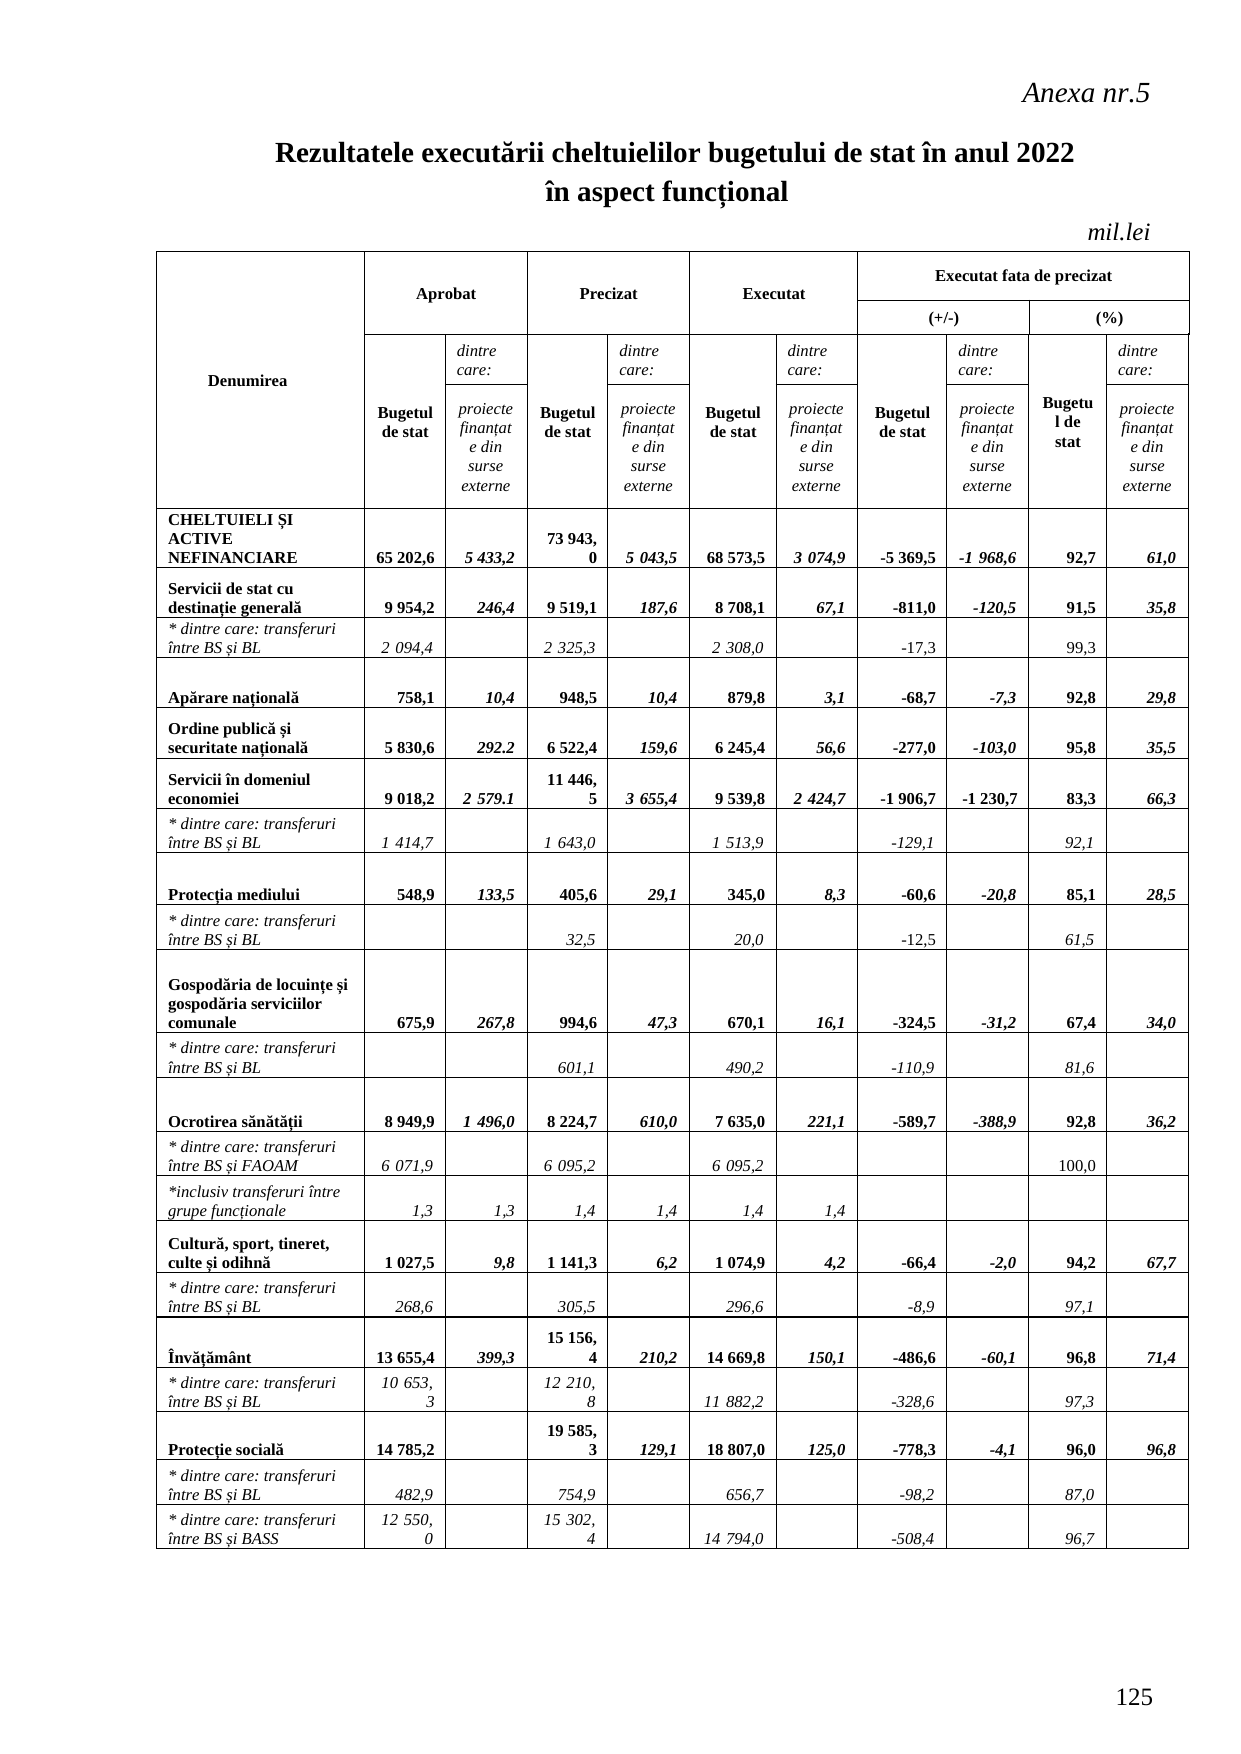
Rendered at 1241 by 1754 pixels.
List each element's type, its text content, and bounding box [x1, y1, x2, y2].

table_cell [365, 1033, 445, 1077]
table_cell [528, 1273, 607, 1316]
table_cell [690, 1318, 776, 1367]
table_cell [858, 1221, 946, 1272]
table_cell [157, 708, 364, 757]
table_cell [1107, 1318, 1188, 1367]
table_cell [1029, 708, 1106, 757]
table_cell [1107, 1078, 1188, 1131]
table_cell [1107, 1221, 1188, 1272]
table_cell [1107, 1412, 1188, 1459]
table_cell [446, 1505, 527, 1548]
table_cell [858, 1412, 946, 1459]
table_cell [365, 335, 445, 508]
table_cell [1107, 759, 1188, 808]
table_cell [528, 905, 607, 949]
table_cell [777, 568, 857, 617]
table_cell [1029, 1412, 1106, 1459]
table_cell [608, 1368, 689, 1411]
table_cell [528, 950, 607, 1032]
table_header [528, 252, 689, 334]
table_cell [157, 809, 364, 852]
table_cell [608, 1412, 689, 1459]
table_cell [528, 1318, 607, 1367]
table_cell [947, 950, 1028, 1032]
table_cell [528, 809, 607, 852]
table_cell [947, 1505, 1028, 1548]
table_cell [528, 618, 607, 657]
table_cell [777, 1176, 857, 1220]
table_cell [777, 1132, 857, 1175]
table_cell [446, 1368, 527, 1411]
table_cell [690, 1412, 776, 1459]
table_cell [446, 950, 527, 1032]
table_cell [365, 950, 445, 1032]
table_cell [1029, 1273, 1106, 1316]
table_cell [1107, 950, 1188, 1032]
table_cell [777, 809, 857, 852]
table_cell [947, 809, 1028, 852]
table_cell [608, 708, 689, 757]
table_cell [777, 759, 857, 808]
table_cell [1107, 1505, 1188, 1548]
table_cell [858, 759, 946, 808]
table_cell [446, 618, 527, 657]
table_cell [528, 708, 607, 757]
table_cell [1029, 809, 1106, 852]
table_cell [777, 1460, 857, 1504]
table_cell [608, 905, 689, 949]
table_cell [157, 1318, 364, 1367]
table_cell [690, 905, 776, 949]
text Rezultatele executării cheltuielilor bugetului de stat în anul 2022 [216, 136, 1153, 169]
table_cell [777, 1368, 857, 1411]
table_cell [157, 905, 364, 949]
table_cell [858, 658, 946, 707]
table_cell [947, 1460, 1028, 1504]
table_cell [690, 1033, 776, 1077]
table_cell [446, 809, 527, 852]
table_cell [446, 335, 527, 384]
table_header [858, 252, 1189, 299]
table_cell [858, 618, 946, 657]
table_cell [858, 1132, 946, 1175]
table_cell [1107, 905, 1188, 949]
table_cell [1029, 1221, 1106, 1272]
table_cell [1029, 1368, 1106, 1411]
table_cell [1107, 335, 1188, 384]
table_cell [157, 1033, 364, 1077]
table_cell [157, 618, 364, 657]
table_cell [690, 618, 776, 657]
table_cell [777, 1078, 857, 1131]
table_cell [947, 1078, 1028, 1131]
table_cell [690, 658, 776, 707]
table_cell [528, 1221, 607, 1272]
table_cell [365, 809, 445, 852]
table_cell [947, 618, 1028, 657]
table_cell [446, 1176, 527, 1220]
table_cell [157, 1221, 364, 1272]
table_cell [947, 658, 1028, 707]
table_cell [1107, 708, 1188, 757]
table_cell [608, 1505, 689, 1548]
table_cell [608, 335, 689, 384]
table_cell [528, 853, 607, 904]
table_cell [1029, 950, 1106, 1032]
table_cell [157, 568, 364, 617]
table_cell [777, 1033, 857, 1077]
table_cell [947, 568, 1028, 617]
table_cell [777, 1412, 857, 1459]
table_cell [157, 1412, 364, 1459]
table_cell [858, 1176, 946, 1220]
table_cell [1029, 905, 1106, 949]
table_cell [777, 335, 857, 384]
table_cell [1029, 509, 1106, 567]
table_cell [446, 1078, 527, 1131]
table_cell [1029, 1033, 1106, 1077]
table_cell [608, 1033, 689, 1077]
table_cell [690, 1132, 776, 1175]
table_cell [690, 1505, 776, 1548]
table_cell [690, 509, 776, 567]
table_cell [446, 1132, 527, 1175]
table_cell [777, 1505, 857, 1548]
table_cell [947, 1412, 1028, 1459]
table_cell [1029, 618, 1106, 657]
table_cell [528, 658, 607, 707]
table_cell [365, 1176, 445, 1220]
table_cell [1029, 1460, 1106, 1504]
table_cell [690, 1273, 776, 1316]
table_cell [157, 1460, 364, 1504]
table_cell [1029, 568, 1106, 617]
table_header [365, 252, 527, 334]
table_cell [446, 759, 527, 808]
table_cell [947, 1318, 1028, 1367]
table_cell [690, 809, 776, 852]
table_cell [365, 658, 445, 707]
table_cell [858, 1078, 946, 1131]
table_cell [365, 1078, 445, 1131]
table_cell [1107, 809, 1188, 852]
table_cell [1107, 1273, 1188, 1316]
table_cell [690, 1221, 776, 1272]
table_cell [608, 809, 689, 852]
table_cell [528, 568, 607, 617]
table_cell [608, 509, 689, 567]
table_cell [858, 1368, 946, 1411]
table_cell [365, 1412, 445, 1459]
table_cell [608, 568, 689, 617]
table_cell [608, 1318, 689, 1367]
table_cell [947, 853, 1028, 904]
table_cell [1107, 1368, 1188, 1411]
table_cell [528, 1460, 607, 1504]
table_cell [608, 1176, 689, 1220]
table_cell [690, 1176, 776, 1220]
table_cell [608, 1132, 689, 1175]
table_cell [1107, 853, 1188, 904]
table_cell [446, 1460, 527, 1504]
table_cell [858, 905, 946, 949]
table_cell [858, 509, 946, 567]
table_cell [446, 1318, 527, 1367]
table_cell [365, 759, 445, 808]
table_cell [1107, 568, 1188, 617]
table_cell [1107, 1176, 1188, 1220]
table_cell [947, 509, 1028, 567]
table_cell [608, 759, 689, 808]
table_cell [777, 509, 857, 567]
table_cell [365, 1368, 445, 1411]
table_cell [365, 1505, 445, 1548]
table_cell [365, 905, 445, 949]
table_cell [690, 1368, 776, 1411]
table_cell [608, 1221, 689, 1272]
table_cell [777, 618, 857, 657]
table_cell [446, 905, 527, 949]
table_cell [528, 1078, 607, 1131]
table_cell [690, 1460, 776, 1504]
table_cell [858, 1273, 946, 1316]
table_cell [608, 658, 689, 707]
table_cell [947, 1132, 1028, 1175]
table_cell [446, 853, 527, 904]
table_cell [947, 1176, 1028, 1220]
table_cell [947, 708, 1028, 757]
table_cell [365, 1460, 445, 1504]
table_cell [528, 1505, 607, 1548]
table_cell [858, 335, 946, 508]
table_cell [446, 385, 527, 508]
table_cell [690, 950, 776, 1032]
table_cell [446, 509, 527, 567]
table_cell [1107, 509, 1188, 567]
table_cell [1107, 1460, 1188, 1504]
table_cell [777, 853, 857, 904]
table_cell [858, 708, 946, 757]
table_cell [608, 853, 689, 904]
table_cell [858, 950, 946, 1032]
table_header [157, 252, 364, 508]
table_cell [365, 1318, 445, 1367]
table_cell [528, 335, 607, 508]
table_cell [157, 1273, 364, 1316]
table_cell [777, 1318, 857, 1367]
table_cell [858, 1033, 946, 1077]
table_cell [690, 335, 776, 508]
text Anexa nr.5 [216, 75, 1153, 108]
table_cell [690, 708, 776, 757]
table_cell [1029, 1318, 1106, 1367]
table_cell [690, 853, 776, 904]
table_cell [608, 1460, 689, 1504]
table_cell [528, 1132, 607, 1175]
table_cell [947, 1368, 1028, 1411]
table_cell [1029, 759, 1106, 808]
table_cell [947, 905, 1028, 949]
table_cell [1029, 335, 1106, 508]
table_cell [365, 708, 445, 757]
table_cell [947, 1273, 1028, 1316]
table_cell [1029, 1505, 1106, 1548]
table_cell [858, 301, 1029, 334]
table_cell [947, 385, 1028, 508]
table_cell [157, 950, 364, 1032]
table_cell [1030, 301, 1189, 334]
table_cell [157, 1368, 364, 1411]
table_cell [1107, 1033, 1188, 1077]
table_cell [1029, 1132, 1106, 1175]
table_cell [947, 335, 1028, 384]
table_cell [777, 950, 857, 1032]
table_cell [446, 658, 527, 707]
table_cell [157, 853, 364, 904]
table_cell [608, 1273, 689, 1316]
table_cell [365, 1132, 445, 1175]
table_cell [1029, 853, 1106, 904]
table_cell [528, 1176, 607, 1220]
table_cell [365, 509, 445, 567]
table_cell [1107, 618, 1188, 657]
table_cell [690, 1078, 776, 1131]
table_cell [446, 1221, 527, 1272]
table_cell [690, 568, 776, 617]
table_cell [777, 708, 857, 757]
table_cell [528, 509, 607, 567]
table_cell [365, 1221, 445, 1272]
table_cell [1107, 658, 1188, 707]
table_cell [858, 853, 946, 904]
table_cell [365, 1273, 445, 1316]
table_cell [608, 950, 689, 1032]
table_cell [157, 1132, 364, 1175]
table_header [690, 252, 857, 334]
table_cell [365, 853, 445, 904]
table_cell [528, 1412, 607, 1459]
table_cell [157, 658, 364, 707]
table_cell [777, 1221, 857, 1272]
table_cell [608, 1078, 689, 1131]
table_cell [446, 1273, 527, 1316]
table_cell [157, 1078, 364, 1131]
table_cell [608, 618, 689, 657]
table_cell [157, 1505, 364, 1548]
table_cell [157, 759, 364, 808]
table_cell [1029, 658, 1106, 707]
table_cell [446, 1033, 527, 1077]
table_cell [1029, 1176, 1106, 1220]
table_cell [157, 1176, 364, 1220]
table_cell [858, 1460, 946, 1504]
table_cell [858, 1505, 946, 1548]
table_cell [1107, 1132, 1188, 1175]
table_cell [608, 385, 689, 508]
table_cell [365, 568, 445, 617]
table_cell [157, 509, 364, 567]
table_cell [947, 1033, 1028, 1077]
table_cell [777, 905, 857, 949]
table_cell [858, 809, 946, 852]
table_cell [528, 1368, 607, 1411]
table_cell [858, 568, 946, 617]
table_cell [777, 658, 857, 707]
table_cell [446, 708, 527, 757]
text în aspect funcțional mil.lei [216, 174, 1153, 246]
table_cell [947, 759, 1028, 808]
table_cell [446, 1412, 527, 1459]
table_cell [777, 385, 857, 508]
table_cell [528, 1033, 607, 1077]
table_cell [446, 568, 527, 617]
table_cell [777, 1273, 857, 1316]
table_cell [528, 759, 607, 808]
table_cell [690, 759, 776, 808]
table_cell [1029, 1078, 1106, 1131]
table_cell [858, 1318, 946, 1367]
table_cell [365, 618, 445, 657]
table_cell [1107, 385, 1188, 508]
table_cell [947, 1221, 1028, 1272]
